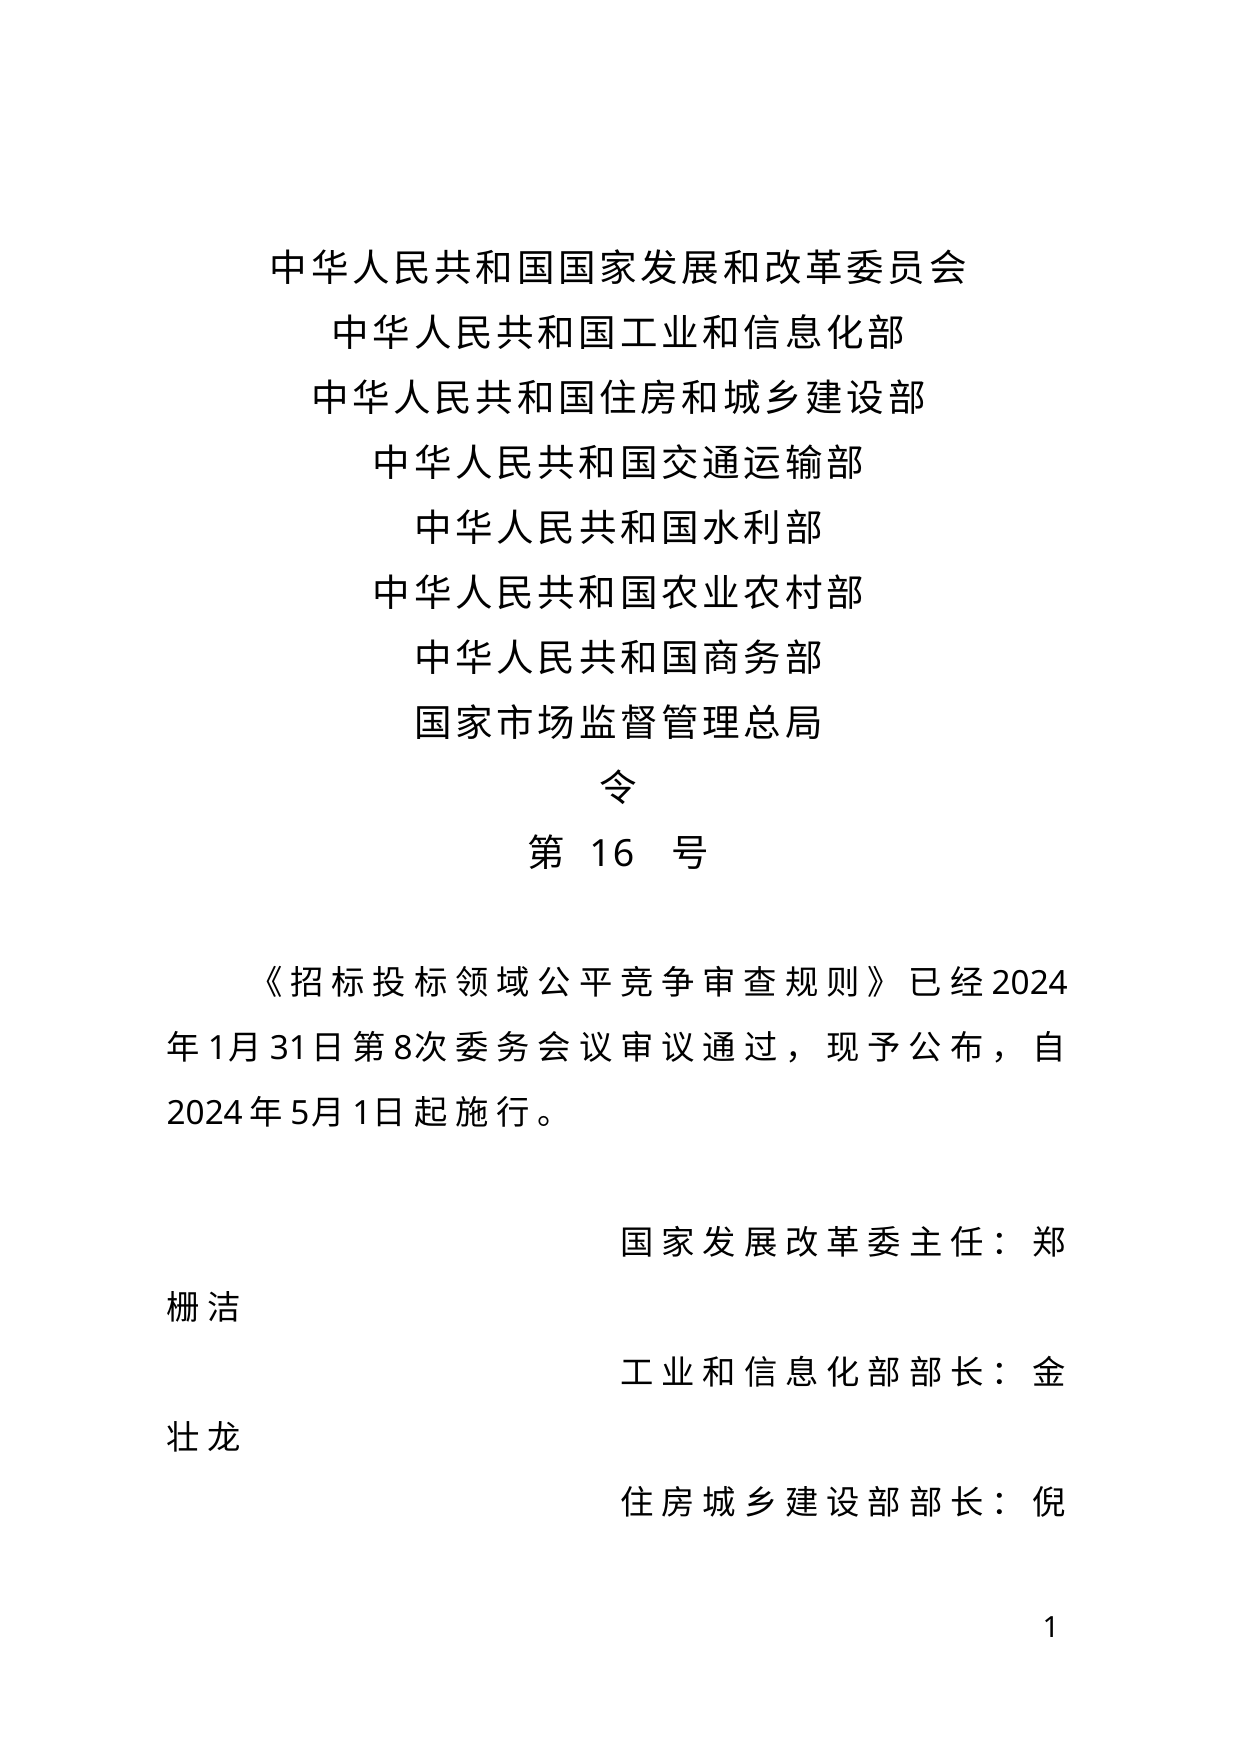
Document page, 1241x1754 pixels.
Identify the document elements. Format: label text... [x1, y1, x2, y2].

text 中华人民共和国国家发展和改革委员会 [166, 233, 1074, 298]
text 国家市场监督管理总局 [166, 688, 1074, 753]
text 第16号 [166, 818, 1074, 883]
text 住房城乡建设部部长：倪虹 [166, 1468, 1074, 1533]
text 中华人民共和国农业农村部 [166, 558, 1074, 623]
text 中华人民共和国商务部 [166, 623, 1074, 688]
text 中华人民共和国水利部 [166, 493, 1074, 558]
text 国家发展改革委主任：郑栅洁 [166, 1208, 1074, 1338]
text 工业和信息化部部长：金壮龙 [166, 1338, 1074, 1468]
text 令 [166, 753, 1074, 818]
text 中华人民共和国交通运输部 [166, 428, 1074, 493]
text 《招标投标领域公平竞争审查规则》已经2024年1月31日第8次委务会议审议通过，现予公布，自2024年5月1日起施行。 [166, 948, 1074, 1143]
text 中华人民共和国工业和信息化部 [166, 298, 1074, 363]
text 中华人民共和国住房和城乡建设部 [166, 363, 1074, 428]
